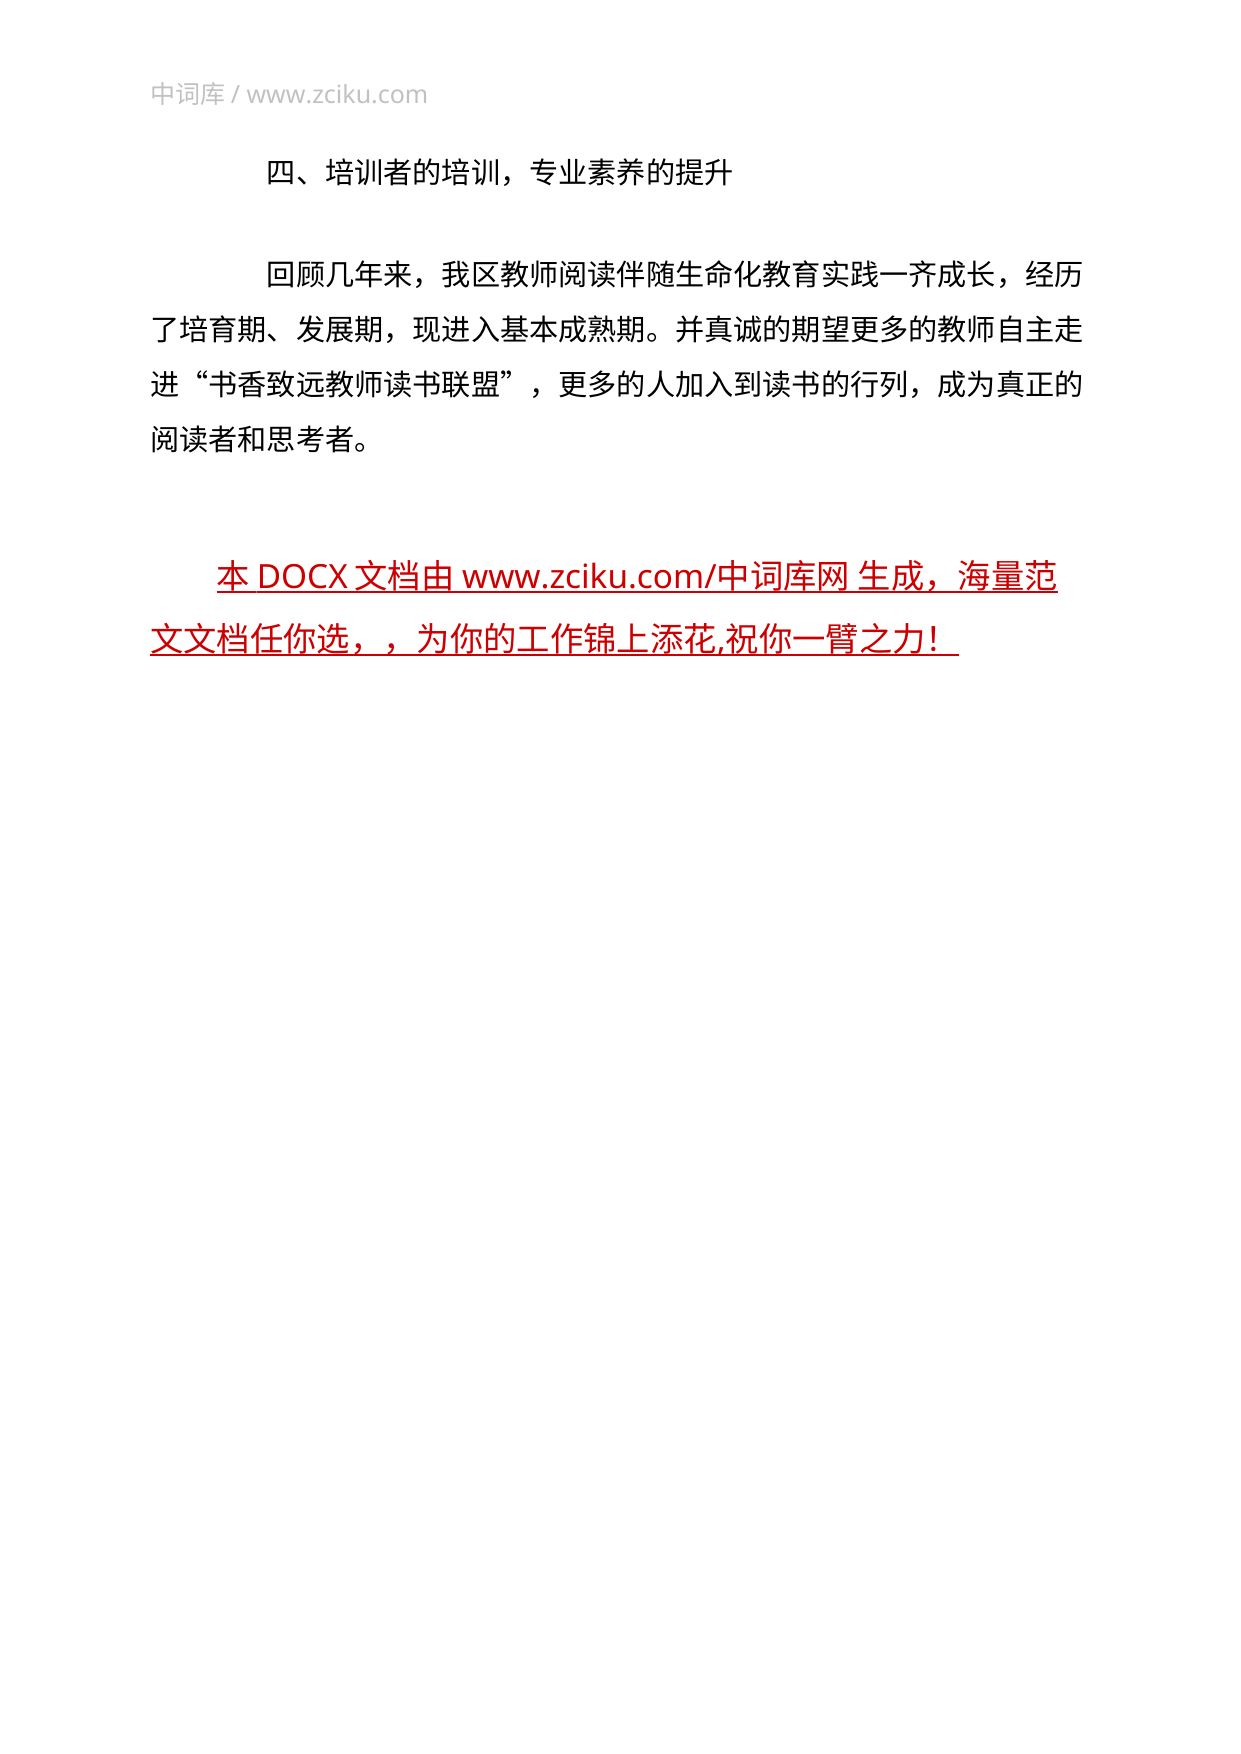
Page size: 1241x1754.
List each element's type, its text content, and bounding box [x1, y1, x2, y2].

text 回顾几年来，我区教师阅读伴随生命化教育实践一齐成长，经历了培育期、发展期，现进入基本成熟期。并真诚的期望更多的教师自主走进“书香致远教师读书联盟”，更多的人加入到读书的行列，成为真正的阅读者和思考者。 [150, 252, 1090, 459]
text 四、培训者的培训，专业素养的提升 [150, 150, 1090, 192]
text 本DOCX文档由 www.zciku.com/中词库网 生成，海量范文文档任你选，，为你的工作锦上添花,祝你一臂之力！ [150, 549, 1090, 661]
